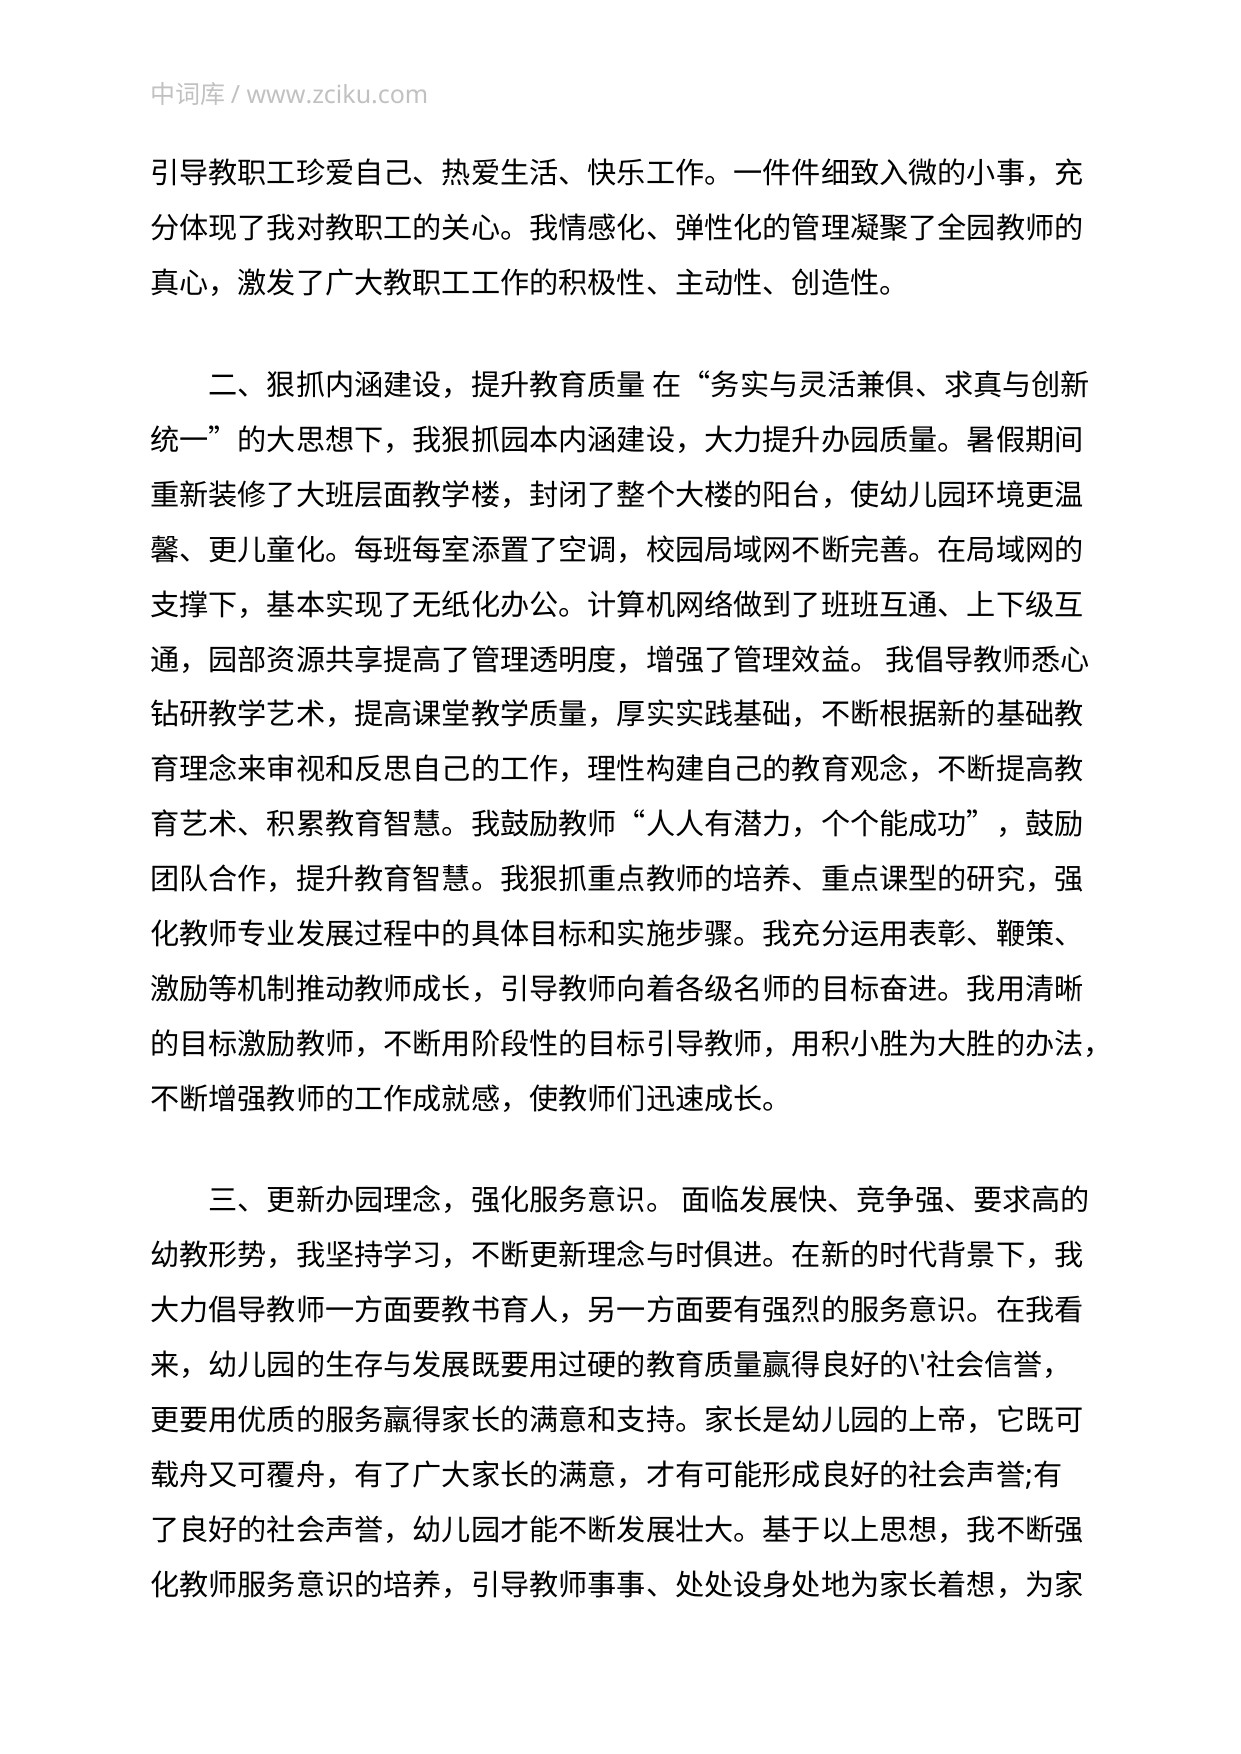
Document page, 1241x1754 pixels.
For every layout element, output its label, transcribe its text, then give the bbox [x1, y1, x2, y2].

text 二、狠抓内涵建设，提升教育质量 在“务实与灵活兼俱、求真与创新统一”的大思想下，我狠抓园本内涵建设，大力提升办园质量。暑假期间重新装修了大班层面教学楼，封闭了整个大楼的阳台，使幼儿园环境更温馨、更儿童化。每班每室添置了空调，校园局域网不断完善。在局域网的支撑下，基本实现了无纸化办公。计算机网络做到了班班互通、上下级互通，园部资源共享提高了管理透明度，增强了管理效益。 我倡导教师悉心钻研教学艺术，提高课堂教学质量，厚实实践基础，不断根据新的基础教育理念来审视和反思自己的工作，理性构建自己的教育观念，不断提高教育艺术、积累教育智慧。我鼓励教师“人人有潜力，个个能成功”，鼓励团队合作，提升教育智慧。我狠抓重点教师的培养、重点课型的研究，强化教师专业发展过程中的具体目标和实施步骤。我充分运用表彰、鞭策、激励等机制推动教师成长，引导教师向着各级名师的目标奋进。我用清晰的目标激励教师，不断用阶段性的目标引导教师，用积小胜为大胜的办法，不断增强教师的工作成就感，使教师们迅速成长。 [150, 362, 1090, 1117]
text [150, 150, 1090, 302]
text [150, 1177, 1090, 1604]
